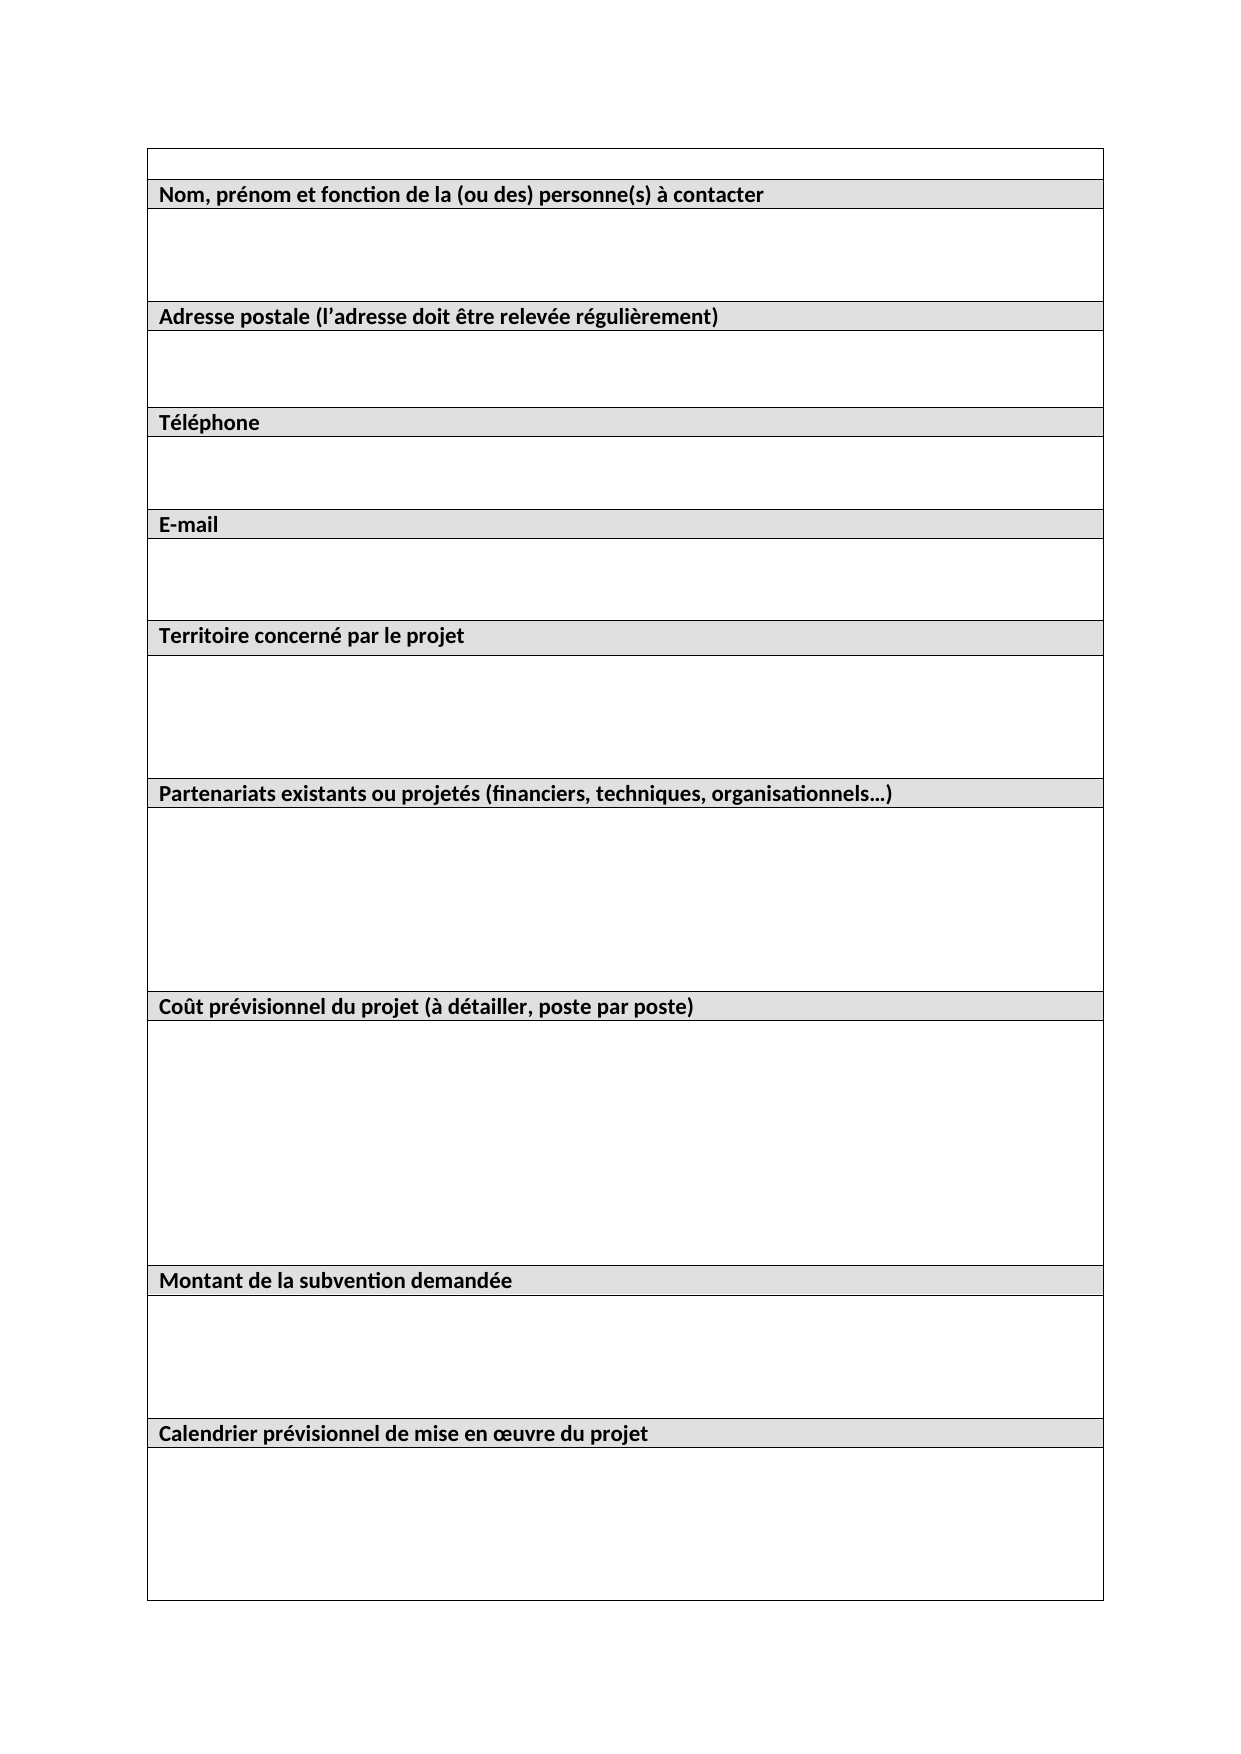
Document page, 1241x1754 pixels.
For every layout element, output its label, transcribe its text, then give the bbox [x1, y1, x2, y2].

table_cell Coût prévisionnel du projet (à détailler, poste par poste) [148, 992, 1103, 1020]
table_cell Territoire concerné par le projet [148, 621, 1103, 655]
table_cell Calendrier prévisionnel de mise en œuvre du projet [148, 1419, 1103, 1447]
table_cell E-mail [148, 510, 1103, 538]
table_cell [148, 656, 1103, 778]
table_cell [148, 1448, 1103, 1600]
table_cell [148, 539, 1103, 620]
table_cell [148, 149, 1103, 179]
table_cell [148, 331, 1103, 407]
table_cell Adresse postale (l’adresse doit être relevée régulièrement) [148, 302, 1103, 330]
table_cell [148, 437, 1103, 509]
table_cell Téléphone [148, 408, 1103, 436]
table_cell Nom, prénom et fonction de la (ou des) personne(s) à contacter [148, 180, 1103, 208]
table_cell Partenariats existants ou projetés (financiers, techniques, organisationnels…) [148, 779, 1103, 807]
table_cell [148, 1296, 1103, 1418]
table_cell Montant de la subvention demandée [148, 1266, 1103, 1294]
table_cell [148, 1021, 1103, 1265]
table_cell [148, 209, 1103, 301]
table_cell [148, 808, 1103, 991]
